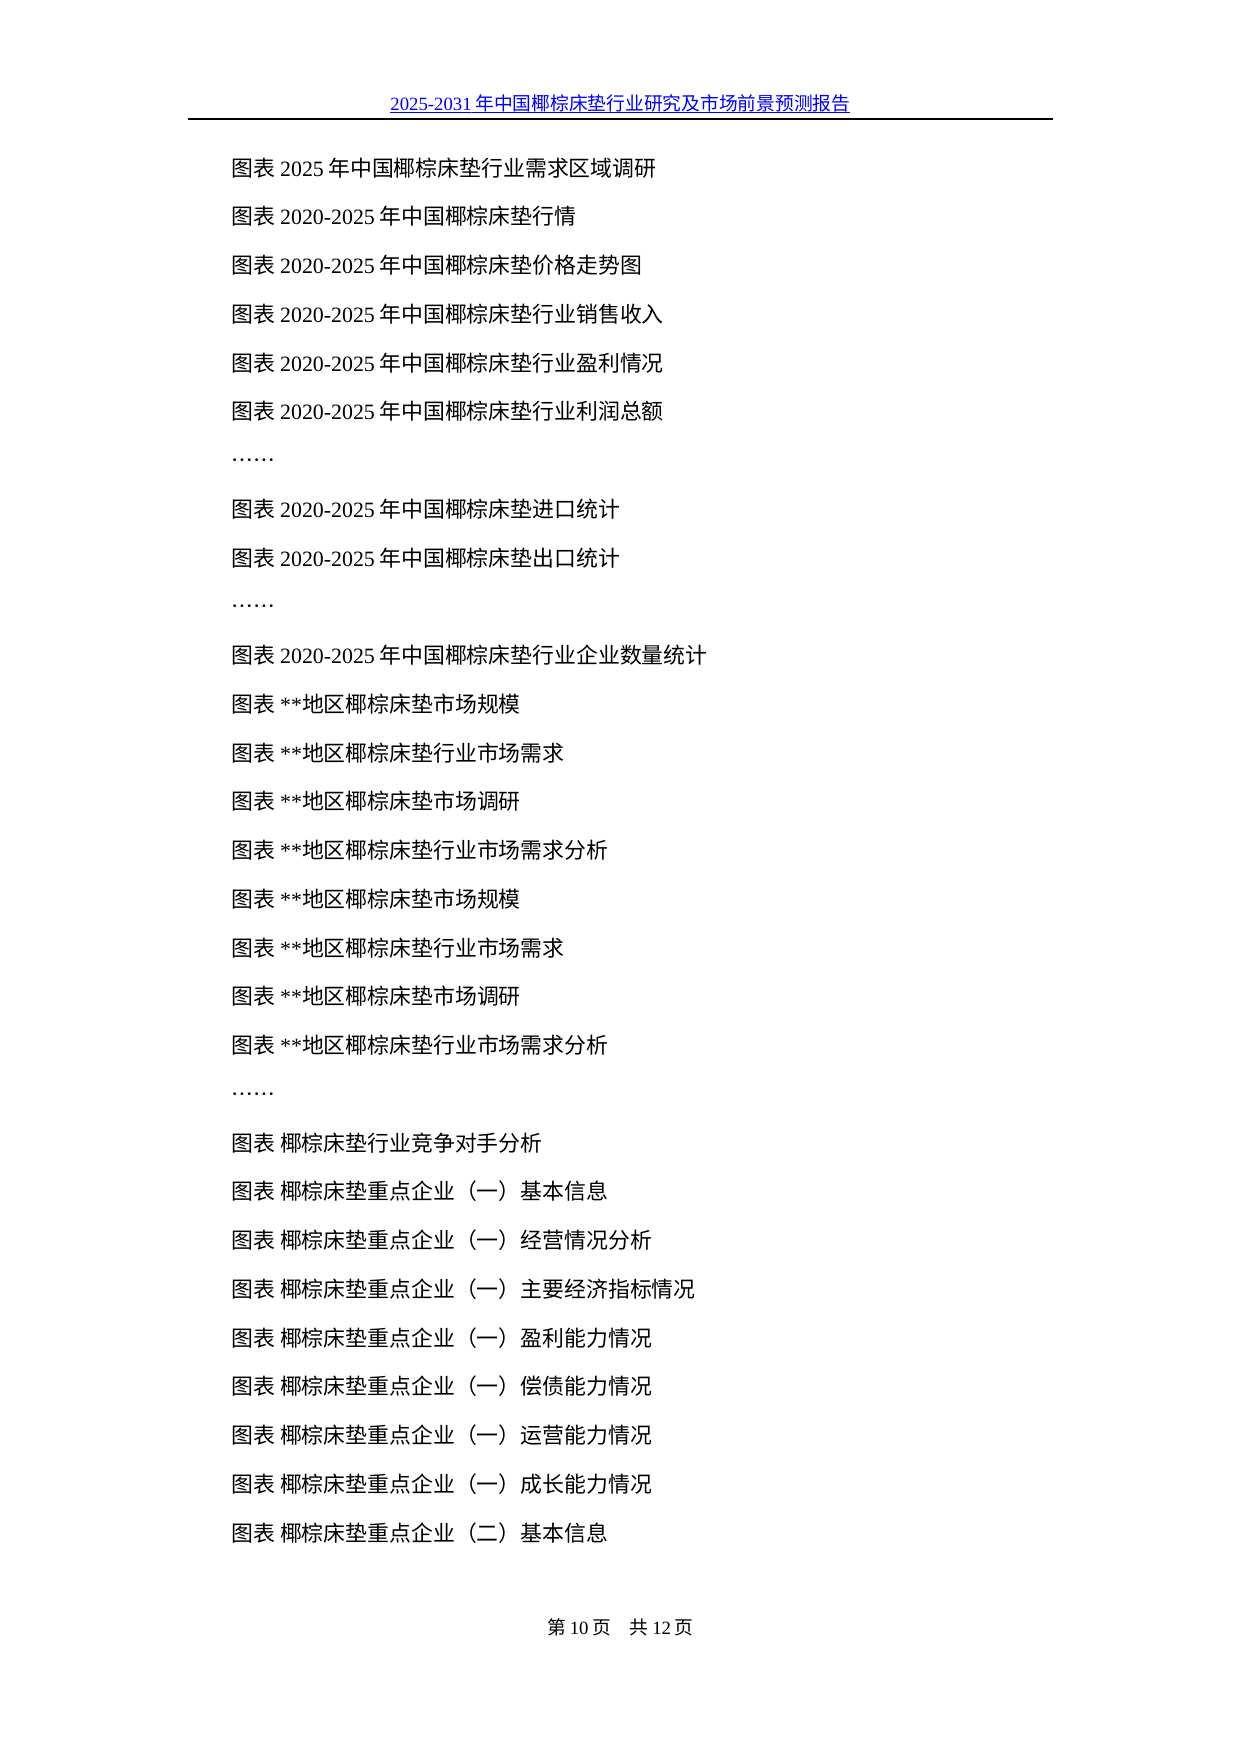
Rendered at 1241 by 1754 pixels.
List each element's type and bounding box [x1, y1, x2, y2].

text [187, 150, 1053, 1548]
